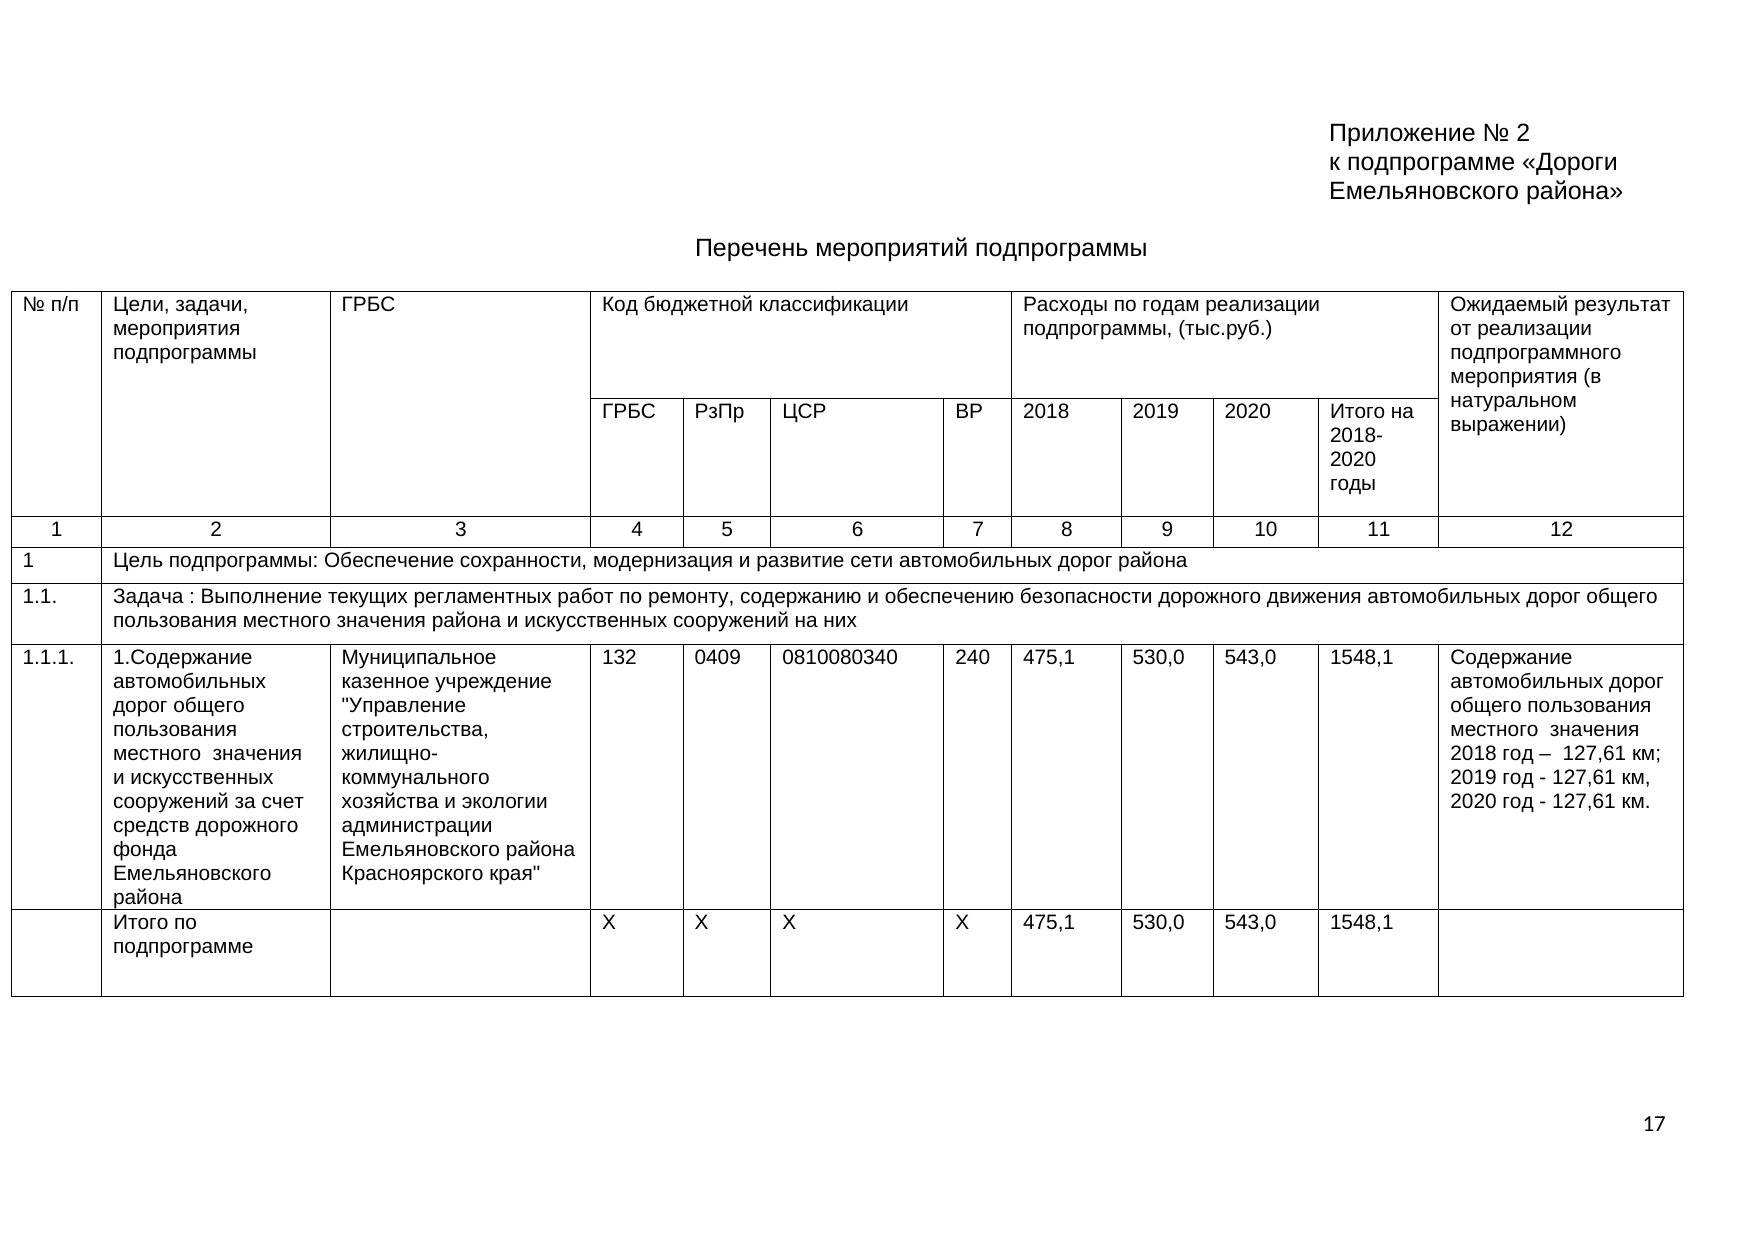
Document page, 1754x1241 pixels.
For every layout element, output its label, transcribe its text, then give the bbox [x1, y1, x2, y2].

table_cell Муниципальное казенное учреждение "Управление строительства, жилищно-коммунального хозяйства и экологии администрации Емельяновского района Красноярского края" [331, 645, 590, 909]
table_cell 2019 [1122, 399, 1213, 516]
table_header № п/п [12, 292, 101, 516]
table_cell Х [591, 910, 683, 996]
table_cell [1439, 910, 1683, 996]
text Перечень мероприятий подпрограммы [177, 233, 1665, 262]
table_cell 1.1.1. [12, 645, 101, 909]
table_header Ожидаемый результат от реализации подпрограммного мероприятия (в натуральном выражении) [1439, 292, 1683, 516]
table_cell 1.Содержание автомобильных дорог общего пользования местного значения и искусственных сооружений за счет средств дорожного фонда Емельяновского района [102, 645, 330, 909]
table_header Расходы по годам реализации подпрограммы, (тыс.руб.) [1012, 292, 1438, 398]
table_cell 10 [1214, 517, 1318, 547]
table_cell 543,0 [1214, 645, 1318, 909]
table_cell 475,1 [1012, 910, 1121, 996]
table_cell Задача : Выполнение текущих регламентных работ по ремонту, содержанию и обеспечению безопасности дорожного движения автомобильных дорог общего пользования местного значения района и искусственных сооружений на них [102, 584, 1683, 644]
table_cell 12 [1439, 517, 1683, 547]
table_cell ВР [944, 399, 1011, 516]
table_cell 9 [1122, 517, 1213, 547]
table_cell 5 [684, 517, 770, 547]
table_cell 0409 [684, 645, 770, 909]
text Приложение № 2 к подпрограмме «Дороги [1329, 118, 1665, 176]
table_cell 3 [331, 517, 590, 547]
table_cell 0810080340 [771, 645, 943, 909]
table_cell Цель подпрограммы: Обеспечение сохранности, модернизация и развитие сети автомобильных дорог района [102, 548, 1683, 583]
table_cell 543,0 [1214, 910, 1318, 996]
table_cell 2020 [1214, 399, 1318, 516]
table_cell РзПр [684, 399, 770, 516]
table_header Код бюджетной классификации [591, 292, 1011, 398]
table_cell Х [771, 910, 943, 996]
table_cell 530,0 [1122, 645, 1213, 909]
table_cell Х [684, 910, 770, 996]
table_cell 1548,1 [1319, 645, 1438, 909]
table_cell 2 [102, 517, 330, 547]
table_cell 11 [1319, 517, 1438, 547]
table_cell 132 [591, 645, 683, 909]
table_cell 475,1 [1012, 645, 1121, 909]
table_cell Х [944, 910, 1011, 996]
table_cell 1548,1 [1319, 910, 1438, 996]
table_cell 7 [944, 517, 1011, 547]
table_cell [12, 910, 101, 996]
table_cell 2018 [1012, 399, 1121, 516]
table_header Цели, задачи, мероприятия подпрограммы [102, 292, 330, 516]
table_cell 1 [12, 517, 101, 547]
table_cell 4 [591, 517, 683, 547]
table_cell Содержание автомобильных дорог общего пользования местного значения 2018 год – 127,61 км; 2019 год - 127,61 км, 2020 год - 127,61 км. [1439, 645, 1683, 909]
table_cell 240 [944, 645, 1011, 909]
table_cell ГРБС [591, 399, 683, 516]
table_cell 1 [12, 548, 101, 583]
table_header ГРБС [331, 292, 590, 516]
table_cell 530,0 [1122, 910, 1213, 996]
table_cell ЦСР [771, 399, 943, 516]
table_cell [331, 910, 590, 996]
table_cell Итого на 2018-2020 годы [1319, 399, 1438, 516]
table_cell 6 [771, 517, 943, 547]
text Емельяновского района» [1329, 176, 1665, 204]
table_cell Итого по подпрограмме [102, 910, 330, 996]
table_cell 1.1. [12, 584, 101, 644]
table_cell 8 [1012, 517, 1121, 547]
